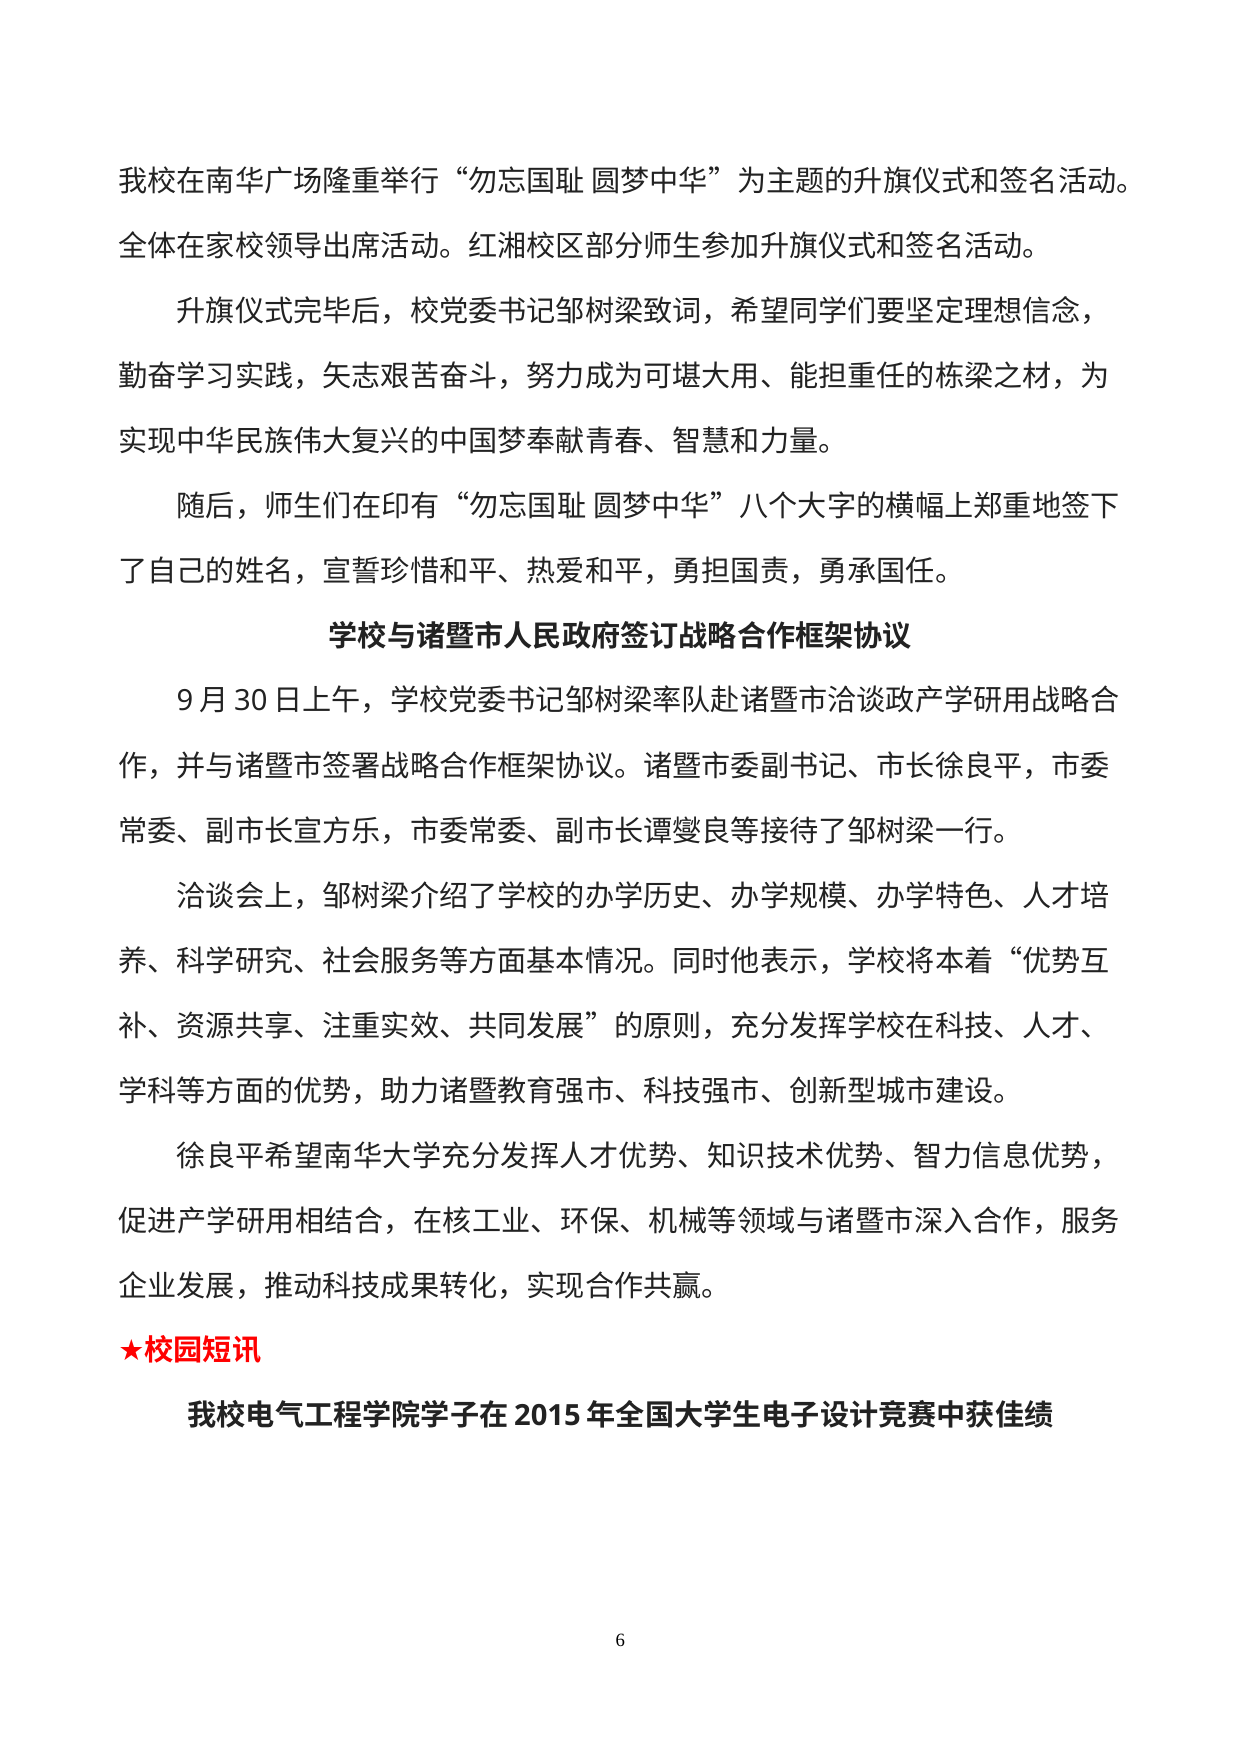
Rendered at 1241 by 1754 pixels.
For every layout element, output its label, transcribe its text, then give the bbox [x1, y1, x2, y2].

text 随后，师生们在印有“勿忘国耻 圆梦中华”八个大字的横幅上郑重地签下了自己的姓名，宣誓珍惜和平、热爱和平，勇担国责，勇承国任。 [118, 471, 1122, 601]
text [118, 146, 1122, 276]
text 9月30日上午，学校党委书记邹树梁率队赴诸暨市洽谈政产学研用战略合作，并与诸暨市签署战略合作框架协议。诸暨市委副书记、市长徐良平，市委常委、副市长宣方乐，市委常委、副市长谭燮良等接待了邹树梁一行。 [118, 666, 1122, 861]
text 徐良平希望南华大学充分发挥人才优势、知识技术优势、智力信息优势，促进产学研用相结合，在核工业、环保、机械等领域与诸暨市深入合作，服务企业发展，推动科技成果转化，实现合作共赢。 [118, 1121, 1122, 1316]
text 学校与诸暨市人民政府签订战略合作框架协议 [118, 601, 1122, 666]
text 我校电气工程学院学子在2015年全国大学生电子设计竞赛中获佳绩 [118, 1381, 1122, 1446]
text 升旗仪式完毕后，校党委书记邹树梁致词，希望同学们要坚定理想信念，勤奋学习实践，矢志艰苦奋斗，努力成为可堪大用、能担重任的栋梁之材，为实现中华民族伟大复兴的中国梦奉献青春、智慧和力量。 [118, 276, 1122, 471]
text ★校园短讯 [118, 1316, 1122, 1381]
text 洽谈会上，邹树梁介绍了学校的办学历史、办学规模、办学特色、人才培养、科学研究、社会服务等方面基本情况。同时他表示，学校将本着“优势互补、资源共享、注重实效、共同发展”的原则，充分发挥学校在科技、人才、学科等方面的优势，助力诸暨教育强市、科技强市、创新型城市建设。 [118, 861, 1122, 1121]
